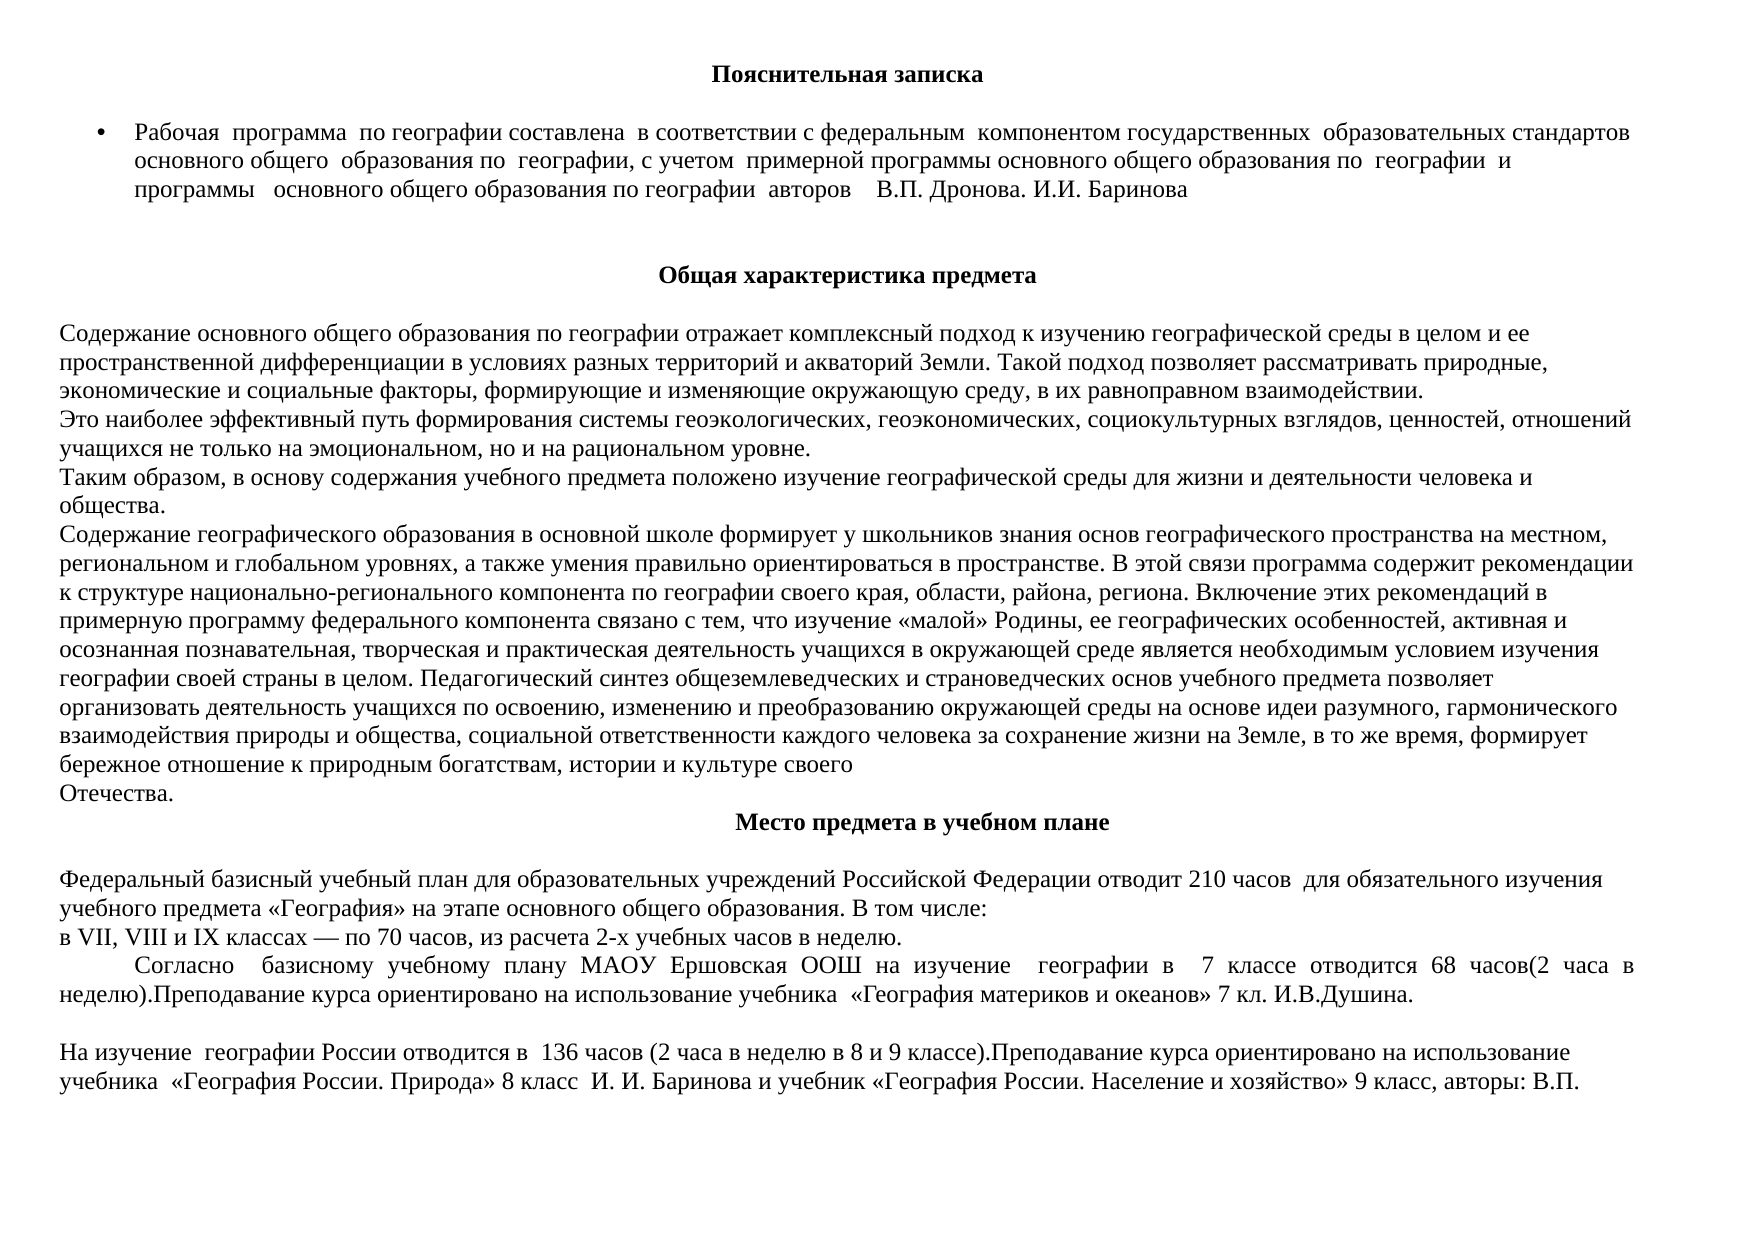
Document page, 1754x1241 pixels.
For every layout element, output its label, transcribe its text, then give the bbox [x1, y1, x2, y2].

text Пояснительная записка [59, 59, 1636, 88]
list Рабочая программа по географии составлена в соответствии с федеральным компонентом государственных образовательных стандартов основного общего образования по географии, с учетом примерной программы основного общего образования по географии и программы основного общего образования по географии авторов В.П. Дронова. И.И. Баринова [97, 117, 1636, 203]
text в VII, VIII и IX классах — по 70 часов, из расчета 2-х учебных часов в неделю. [59, 922, 1636, 950]
text Отечества. [59, 778, 1636, 807]
text Содержание основного общего образования по географии отражает комплексный подход к изучению географической среды в целом и ее пространственной дифференциации в условиях разных территорий и акваторий Земли. Такой подход позволяет рассматривать природные, экономические и социальные факторы, формирующие и изменяющие окружающую среду, в их равноправном взаимодействии. [59, 318, 1636, 404]
text Федеральный базисный учебный план для образовательных учреждений Российской Федерации отводит 210 часов для обязательного изучения учебного предмета «География» на этапе основного общего образования. В том числе: [59, 864, 1636, 922]
text Содержание географического образования в основной школе формирует у школьников знания основ географического пространства на местном, региональном и глобальном уровнях, а также умения правильно ориентироваться в пространстве. В этой связи программа содержит рекомендации к структуре национально-регионального компонента по географии своего края, области, района, региона. Включение этих рекомендаций в примерную программу федерального компонента связано с тем, что изучение «малой» Родины, ее географических особенностей, активная и осознанная познавательная, творческая и практическая деятельность учащихся в окружающей среде является необходимым условием изучения географии своей страны в целом. Педагогический синтез общеземлеведческих и страноведческих основ учебного предмета позволяет организовать деятельность учащихся по освоению, изменению и преобразованию окружающей среды на основе идеи разумного, гармонического взаимодействия природы и общества, социальной ответственности каждого человека за сохранение жизни на Земле, в то же время, формирует бережное отношение к природным богатствам, истории и культуре своего [59, 519, 1636, 778]
text Место предмета в учебном плане [59, 807, 1636, 835]
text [59, 1037, 1636, 1094]
text Таким образом, в основу содержания учебного предмета положено изучение географической среды для жизни и деятельности человека и общества. [59, 462, 1636, 519]
text Согласно базисному учебному плану МАОУ Ершовская ООШ на изучение географии в 7 классе отводится 68 часов(2 часа в неделю).Преподавание курса ориентировано на использование учебника «География материков и океанов» 7 кл. И.В.Душина. [59, 950, 1636, 1008]
text Общая характеристика предмета [59, 260, 1636, 289]
text Это наиболее эффективный путь формирования системы геоэкологических, геоэкономических, социокультурных взглядов, ценностей, отношений учащихся не только на эмоциональном, но и на рациональном уровне. [59, 404, 1636, 462]
